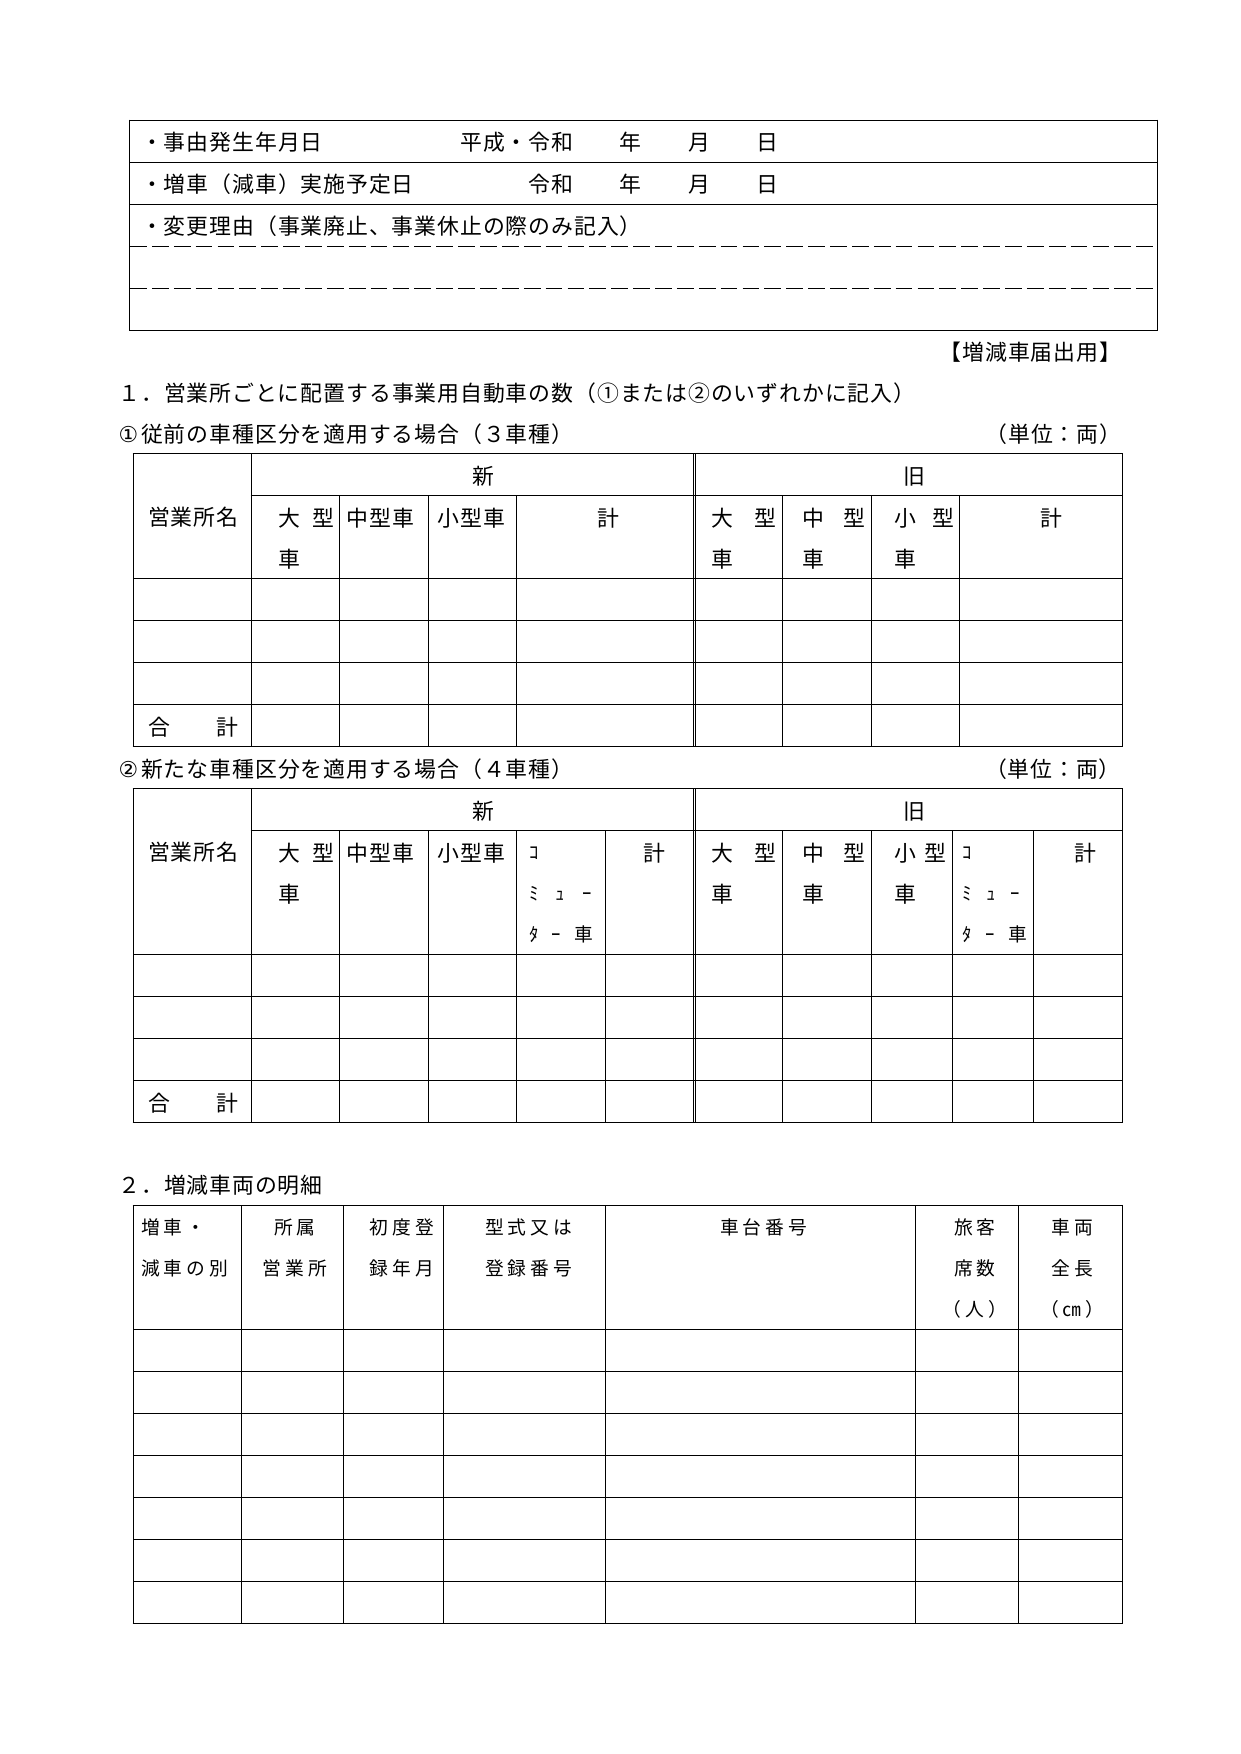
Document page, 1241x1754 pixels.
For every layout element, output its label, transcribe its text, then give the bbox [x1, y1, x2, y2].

table_cell [134, 1372, 241, 1413]
table_cell 小型車 [872, 831, 952, 954]
table_cell [340, 997, 428, 1038]
text ①従前の車種区分を適用する場合（３車種） （単位：両） [118, 412, 1122, 453]
table_header 増車・ 減車の別 [134, 1206, 241, 1329]
table_header 旅客 席数 （人） [916, 1206, 1018, 1329]
table_cell 小型車 [429, 831, 516, 954]
table_cell [130, 288, 1157, 329]
table_cell [696, 1081, 782, 1122]
table_cell [1034, 997, 1122, 1038]
table_cell [340, 955, 428, 996]
table_cell ｺﾐｭｰﾀｰ車 [517, 831, 605, 954]
table_cell 大型車 [252, 496, 339, 578]
table_cell [252, 705, 339, 746]
table_cell [242, 1456, 343, 1497]
table_cell [517, 621, 693, 662]
table_cell [1019, 1456, 1122, 1497]
table_cell [916, 1372, 1018, 1413]
table_cell [953, 1039, 1033, 1080]
table_cell [252, 955, 339, 996]
table_cell [606, 1414, 915, 1454]
table_cell [606, 1582, 915, 1622]
table_cell [444, 1498, 605, 1538]
table_header 所属 営業所 [242, 1206, 343, 1329]
table_cell [252, 997, 339, 1038]
table_cell [696, 621, 782, 662]
table_cell 小型車 [872, 496, 959, 578]
table_cell [916, 1582, 1018, 1622]
table_cell ・事由発生年月日 平成・令和 年 月 日 [130, 121, 1157, 162]
table_cell [242, 1414, 343, 1454]
table_cell [960, 579, 1122, 620]
table_cell [340, 1081, 428, 1122]
text ②新たな車種区分を適用する場合（４車種） （単位：両） [118, 747, 1122, 788]
table_cell [340, 621, 428, 662]
table_cell [134, 1330, 241, 1371]
table_header 旧 [696, 789, 1122, 830]
table_cell 中型車 [340, 831, 428, 954]
table_cell [429, 1039, 516, 1080]
table_cell [444, 1372, 605, 1413]
table_cell [872, 1081, 952, 1122]
table_cell [340, 663, 428, 704]
text １．営業所ごとに配置する事業用自動車の数（①または②のいずれかに記入） [118, 371, 1122, 412]
table_cell [872, 705, 959, 746]
table_cell [252, 1039, 339, 1080]
table_cell [696, 705, 782, 746]
table_cell [134, 1456, 241, 1497]
table_cell [783, 579, 871, 620]
table_cell [429, 579, 516, 620]
table_cell [252, 579, 339, 620]
table_cell [606, 997, 693, 1038]
table_cell 合 計 [134, 705, 251, 746]
table_cell [916, 1330, 1018, 1371]
table_cell [783, 955, 871, 996]
table_cell 合 計 [134, 1081, 251, 1122]
table_cell [517, 1081, 605, 1122]
table_cell [606, 955, 693, 996]
table_cell [242, 1372, 343, 1413]
table_cell [1019, 1330, 1122, 1371]
table_cell [344, 1456, 443, 1497]
table_cell [1034, 1039, 1122, 1080]
table_cell [340, 1039, 428, 1080]
table_cell [252, 1081, 339, 1122]
table_cell [606, 1540, 915, 1581]
table_cell [783, 1081, 871, 1122]
table_cell [134, 579, 251, 620]
table_cell [130, 246, 1157, 287]
table_cell [1019, 1540, 1122, 1581]
table_cell [429, 997, 516, 1038]
table_cell [872, 621, 959, 662]
table_cell [444, 1540, 605, 1581]
text ２．増減車両の明細 [118, 1164, 1122, 1205]
table_cell [916, 1456, 1018, 1497]
table_cell [517, 579, 693, 620]
table_cell [916, 1414, 1018, 1454]
table_header 車台番号 [606, 1206, 915, 1329]
table_cell [696, 997, 782, 1038]
table_cell [517, 955, 605, 996]
table_cell [960, 663, 1122, 704]
table_cell 計 [1034, 831, 1122, 954]
table_cell [606, 1081, 693, 1122]
table_cell [252, 663, 339, 704]
table_cell [340, 579, 428, 620]
table_cell [517, 705, 693, 746]
table_cell [134, 621, 251, 662]
table_cell [444, 1456, 605, 1497]
table_cell [134, 1039, 251, 1080]
table_cell [134, 955, 251, 996]
table_cell 中型車 [340, 496, 428, 578]
table_header 旧 [696, 454, 1122, 495]
table_cell [517, 997, 605, 1038]
table_cell 計 [606, 831, 693, 954]
table_header 営業所名 [134, 789, 251, 954]
table_cell [1019, 1498, 1122, 1538]
table_header 型式又は 登録番号 [444, 1206, 605, 1329]
table_cell [606, 1039, 693, 1080]
text 【増減車届出用】 [118, 331, 1122, 371]
table_cell [429, 1081, 516, 1122]
table_cell [517, 1039, 605, 1080]
table_cell [872, 997, 952, 1038]
table_cell [429, 705, 516, 746]
table_cell [696, 955, 782, 996]
table_cell [252, 621, 339, 662]
table_cell [696, 579, 782, 620]
table_cell [134, 1498, 241, 1538]
table_header 営業所名 [134, 454, 251, 578]
table_cell [960, 621, 1122, 662]
table_cell [134, 997, 251, 1038]
table_cell [344, 1582, 443, 1622]
table_header 車両 全長 （㎝） [1019, 1206, 1122, 1329]
table_cell ｺﾐｭｰﾀｰ車 [953, 831, 1033, 954]
table_cell [960, 705, 1122, 746]
table_cell [242, 1540, 343, 1581]
table_cell [444, 1582, 605, 1622]
table_cell [872, 1039, 952, 1080]
table_cell [242, 1582, 343, 1622]
table_cell [1019, 1372, 1122, 1413]
table_cell [783, 997, 871, 1038]
table_cell [242, 1330, 343, 1371]
table_cell [783, 663, 871, 704]
table_cell [606, 1456, 915, 1497]
table_cell [783, 705, 871, 746]
table_cell [344, 1498, 443, 1538]
table_cell [429, 621, 516, 662]
table_cell 小型車 [429, 496, 516, 578]
table_cell [344, 1372, 443, 1413]
table_cell [872, 579, 959, 620]
table_cell [344, 1540, 443, 1581]
table_cell 中型車 [783, 831, 871, 954]
table_cell [916, 1498, 1018, 1538]
table_cell [872, 663, 959, 704]
table_cell [134, 1582, 241, 1622]
table_cell 中型車 [783, 496, 871, 578]
table_cell [340, 705, 428, 746]
table_cell [783, 1039, 871, 1080]
table_cell [872, 955, 952, 996]
table_cell [134, 663, 251, 704]
table_cell [916, 1540, 1018, 1581]
table_cell [134, 1414, 241, 1454]
table_cell [606, 1330, 915, 1371]
table_cell [429, 955, 516, 996]
table_cell [1019, 1414, 1122, 1454]
table_cell [134, 1540, 241, 1581]
table_cell [696, 663, 782, 704]
table_cell [517, 663, 693, 704]
table_cell [242, 1498, 343, 1538]
table_cell ・変更理由（事業廃止、事業休止の際のみ記入） [130, 205, 1157, 246]
table_header 新 [252, 789, 693, 830]
table_cell 大型車 [696, 831, 782, 954]
table_cell [344, 1330, 443, 1371]
table_cell [429, 663, 516, 704]
table_cell [783, 621, 871, 662]
table_cell 大型車 [696, 496, 782, 578]
table_cell 計 [960, 496, 1122, 578]
table_cell [1019, 1582, 1122, 1622]
table_cell [953, 1081, 1033, 1122]
table_cell [953, 997, 1033, 1038]
table_cell [696, 1039, 782, 1080]
table_cell [444, 1330, 605, 1371]
table_cell [344, 1414, 443, 1454]
table_cell [1034, 1081, 1122, 1122]
table_cell [953, 955, 1033, 996]
table_cell [444, 1414, 605, 1454]
table_cell [606, 1498, 915, 1538]
table_cell ・増車（減車）実施予定日 令和 年 月 日 [130, 163, 1157, 203]
table_cell [606, 1372, 915, 1413]
table_cell [1034, 955, 1122, 996]
table_header 初度登録年月 [344, 1206, 443, 1329]
table_cell 大型車 [252, 831, 339, 954]
table_cell 計 [517, 496, 693, 578]
table_header 新 [252, 454, 693, 495]
